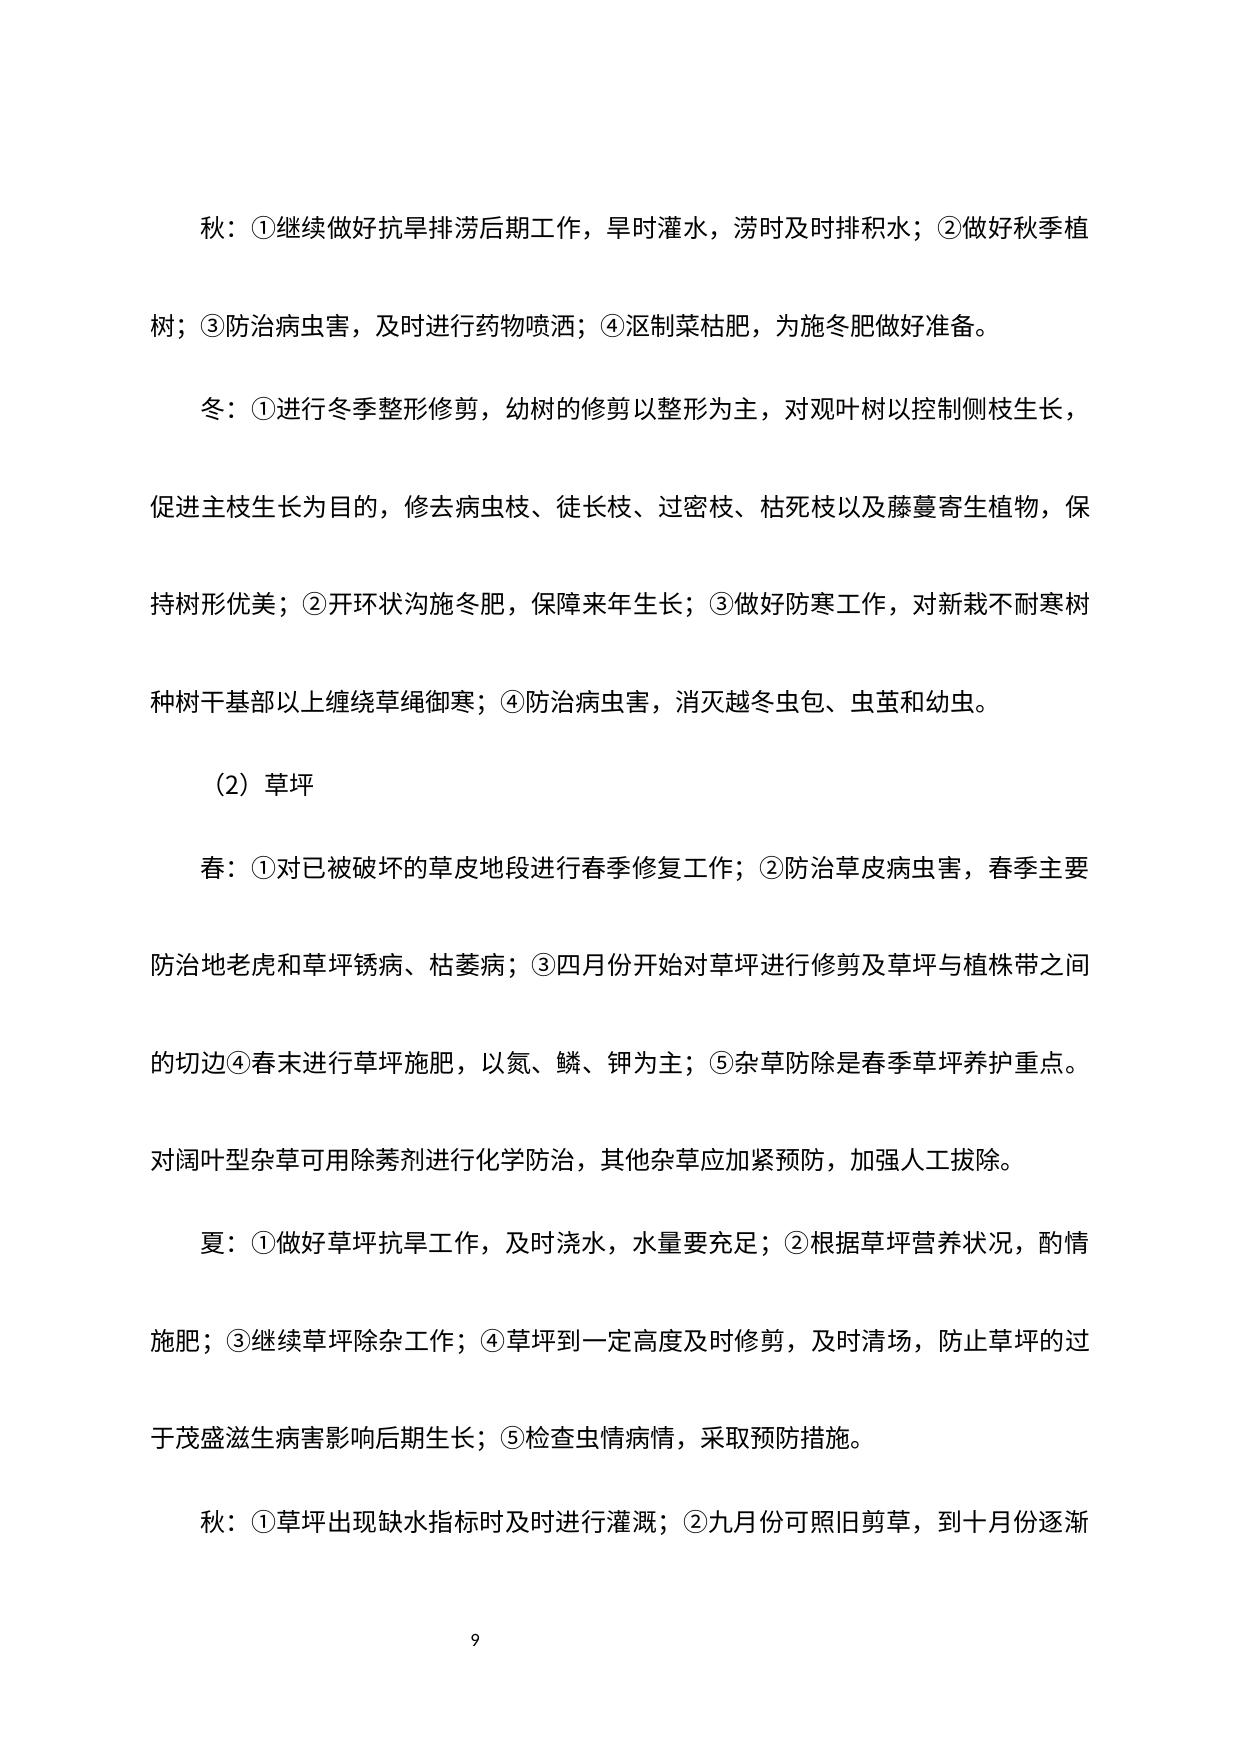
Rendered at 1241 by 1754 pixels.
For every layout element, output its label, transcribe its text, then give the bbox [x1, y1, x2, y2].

text （2）草坪 [150, 751, 1090, 816]
text 春：①对已被破坏的草皮地段进行春季修复工作；②防治草皮病虫害，春季主要防治地老虎和草坪锈病、枯萎病；③四月份开始对草坪进行修剪及草坪与植株带之间的切边④春末进行草坪施肥，以氮、鳞、钾为主；⑤杂草防除是春季草坪养护重点。对阔叶型杂草可用除莠剂进行化学防治，其他杂草应加紧预防，加强人工拔除。 [150, 834, 1090, 1191]
text 夏：①做好草坪抗旱工作，及时浇水，水量要充足；②根据草坪营养状况，酌情施肥；③继续草坪除杂工作；④草坪到一定高度及时修剪，及时清场，防止草坪的过于茂盛滋生病害影响后期生长；⑤检查虫情病情，采取预防措施。 [150, 1209, 1090, 1469]
text 秋：①继续做好抗旱排涝后期工作，旱时灌水，涝时及时排积水；②做好秋季植树；③防治病虫害，及时进行药物喷洒；④沤制菜枯肥，为施冬肥做好准备。 [150, 194, 1090, 357]
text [150, 1488, 1090, 1553]
text 冬：①进行冬季整形修剪，幼树的修剪以整形为主，对观叶树以控制侧枝生长，促进主枝生长为目的，修去病虫枝、徒长枝、过密枝、枯死枝以及藤蔓寄生植物，保持树形优美；②开环状沟施冬肥，保障来年生长；③做好防寒工作，对新栽不耐寒树种树干基部以上缠绕草绳御寒；④防治病虫害，消灭越冬虫包、虫茧和幼虫。 [150, 375, 1090, 733]
